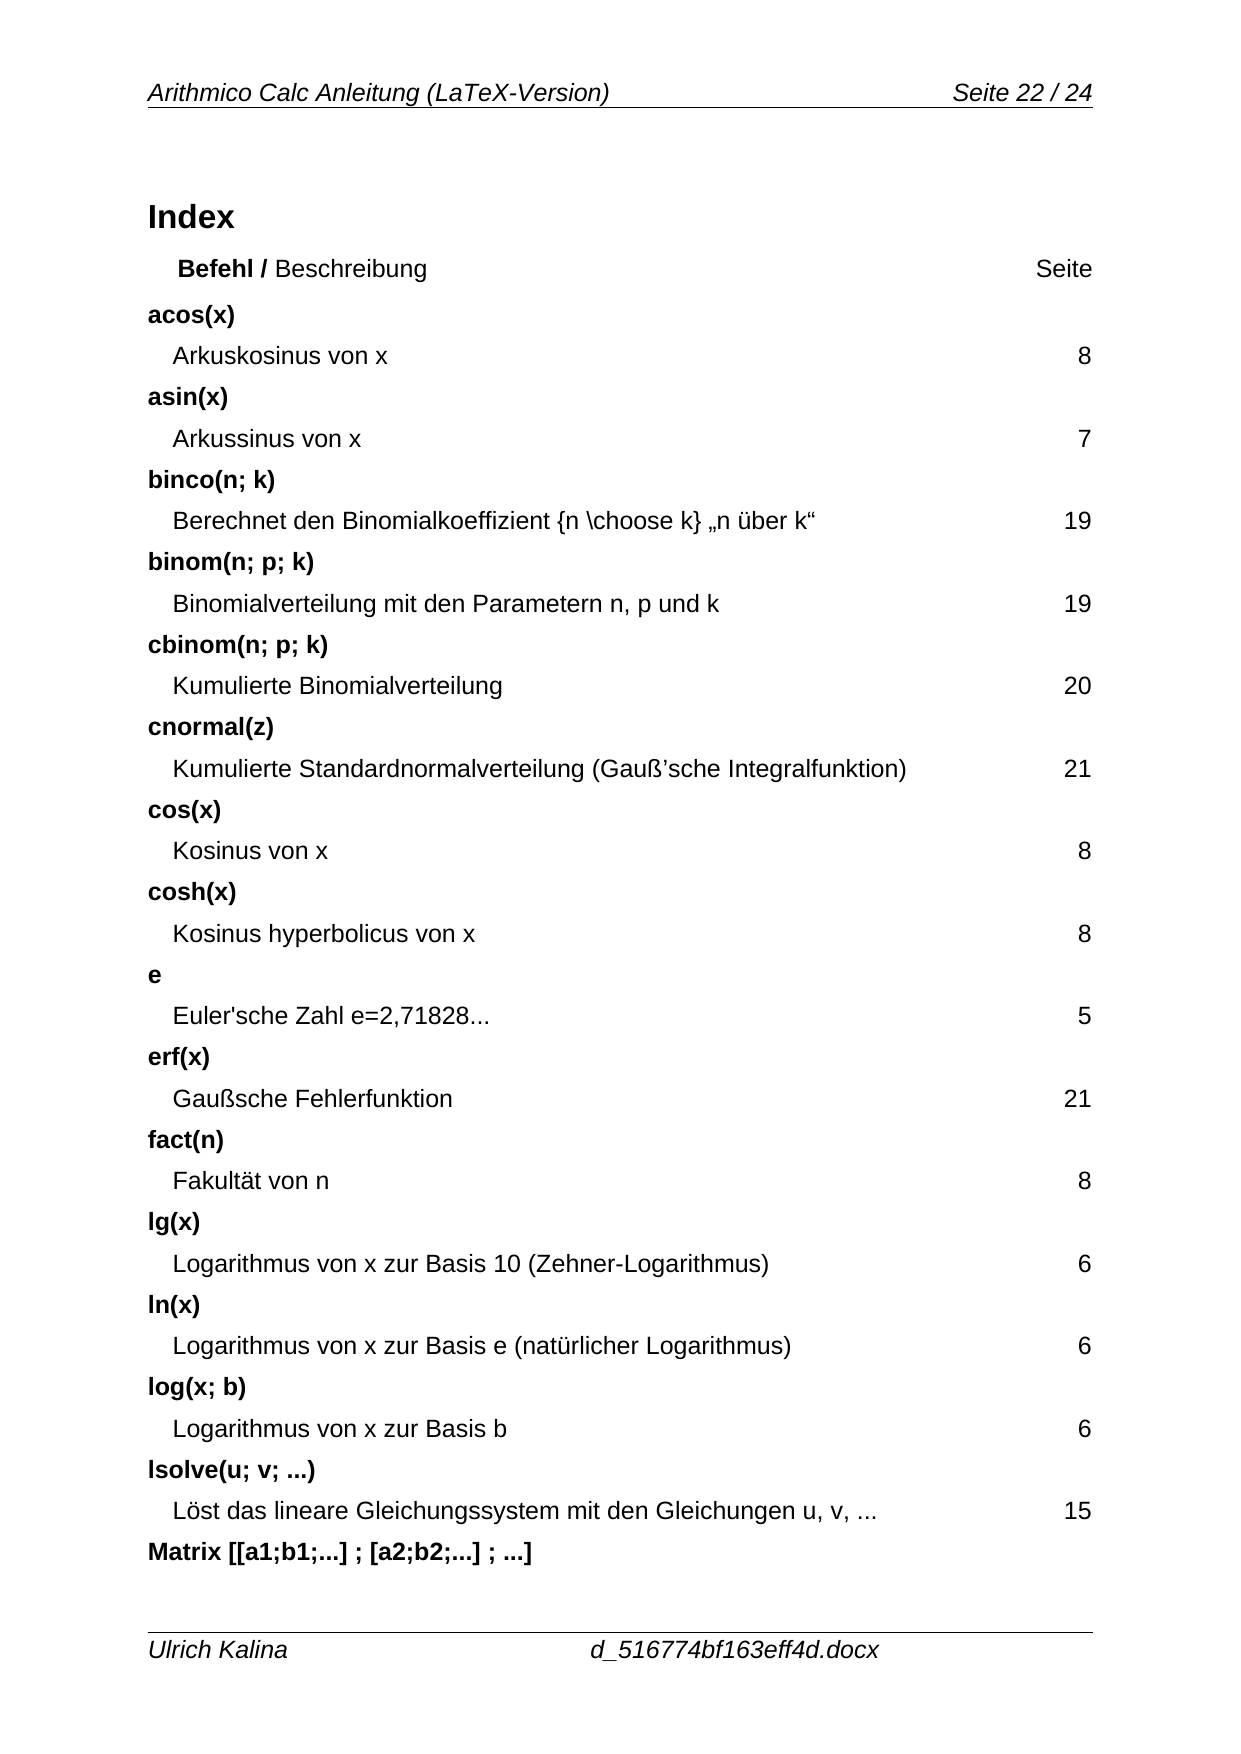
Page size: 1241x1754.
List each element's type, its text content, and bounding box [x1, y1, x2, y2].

text erf(x) [148, 1042, 1093, 1071]
text lsolve(u; v; ...) [148, 1455, 1093, 1483]
text Logarithmus von x zur Basis 10 (Zehner-Logarithmus) 6 [172, 1248, 1093, 1277]
text Berechnet den Binomialkoeffizient {n \choose k} „n über k“ 19 [172, 506, 1093, 535]
text Binomialverteilung mit den Parametern n, p und k 19 [172, 588, 1093, 617]
text Kumulierte Standardnormalverteilung (Gauß’sche Integralfunktion) 21 [172, 753, 1093, 782]
text Kosinus von x 8 [172, 836, 1093, 865]
text Arkussinus von x 7 [172, 423, 1093, 452]
text log(x; b) [148, 1372, 1093, 1401]
subtitle Index [148, 198, 1093, 236]
text binco(n; k) [148, 465, 1093, 493]
text e [148, 960, 1093, 988]
text cbinom(n; p; k) [148, 630, 1093, 658]
text fact(n) [148, 1125, 1093, 1153]
text Logarithmus von x zur Basis e (natürlicher Logarithmus) 6 [172, 1331, 1093, 1360]
text asin(x) [148, 382, 1093, 411]
text lg(x) [148, 1207, 1093, 1236]
text Kumulierte Binomialverteilung 20 [172, 671, 1093, 700]
text Befehl / Beschreibung Seite [177, 254, 1093, 283]
text Euler'sche Zahl e=2,71828... 5 [172, 1001, 1093, 1030]
text Gaußsche Fehlerfunktion 21 [172, 1083, 1093, 1112]
text Matrix [[a1;b1;...] ; [a2;b2;...] ; ...] [148, 1537, 1093, 1566]
text binom(n; p; k) [148, 547, 1093, 576]
text cnormal(z) [148, 712, 1093, 741]
text cos(x) [148, 795, 1093, 823]
text Arkuskosinus von x 8 [172, 341, 1093, 370]
text ln(x) [148, 1290, 1093, 1318]
text Logarithmus von x zur Basis b 6 [172, 1413, 1093, 1442]
text Fakultät von n 8 [172, 1166, 1093, 1195]
text acos(x) [148, 300, 1093, 328]
text Löst das lineare Gleichungssystem mit den Gleichungen u, v, ... 15 [172, 1496, 1093, 1525]
text Kosinus hyperbolicus von x 8 [172, 918, 1093, 947]
text cosh(x) [148, 877, 1093, 906]
